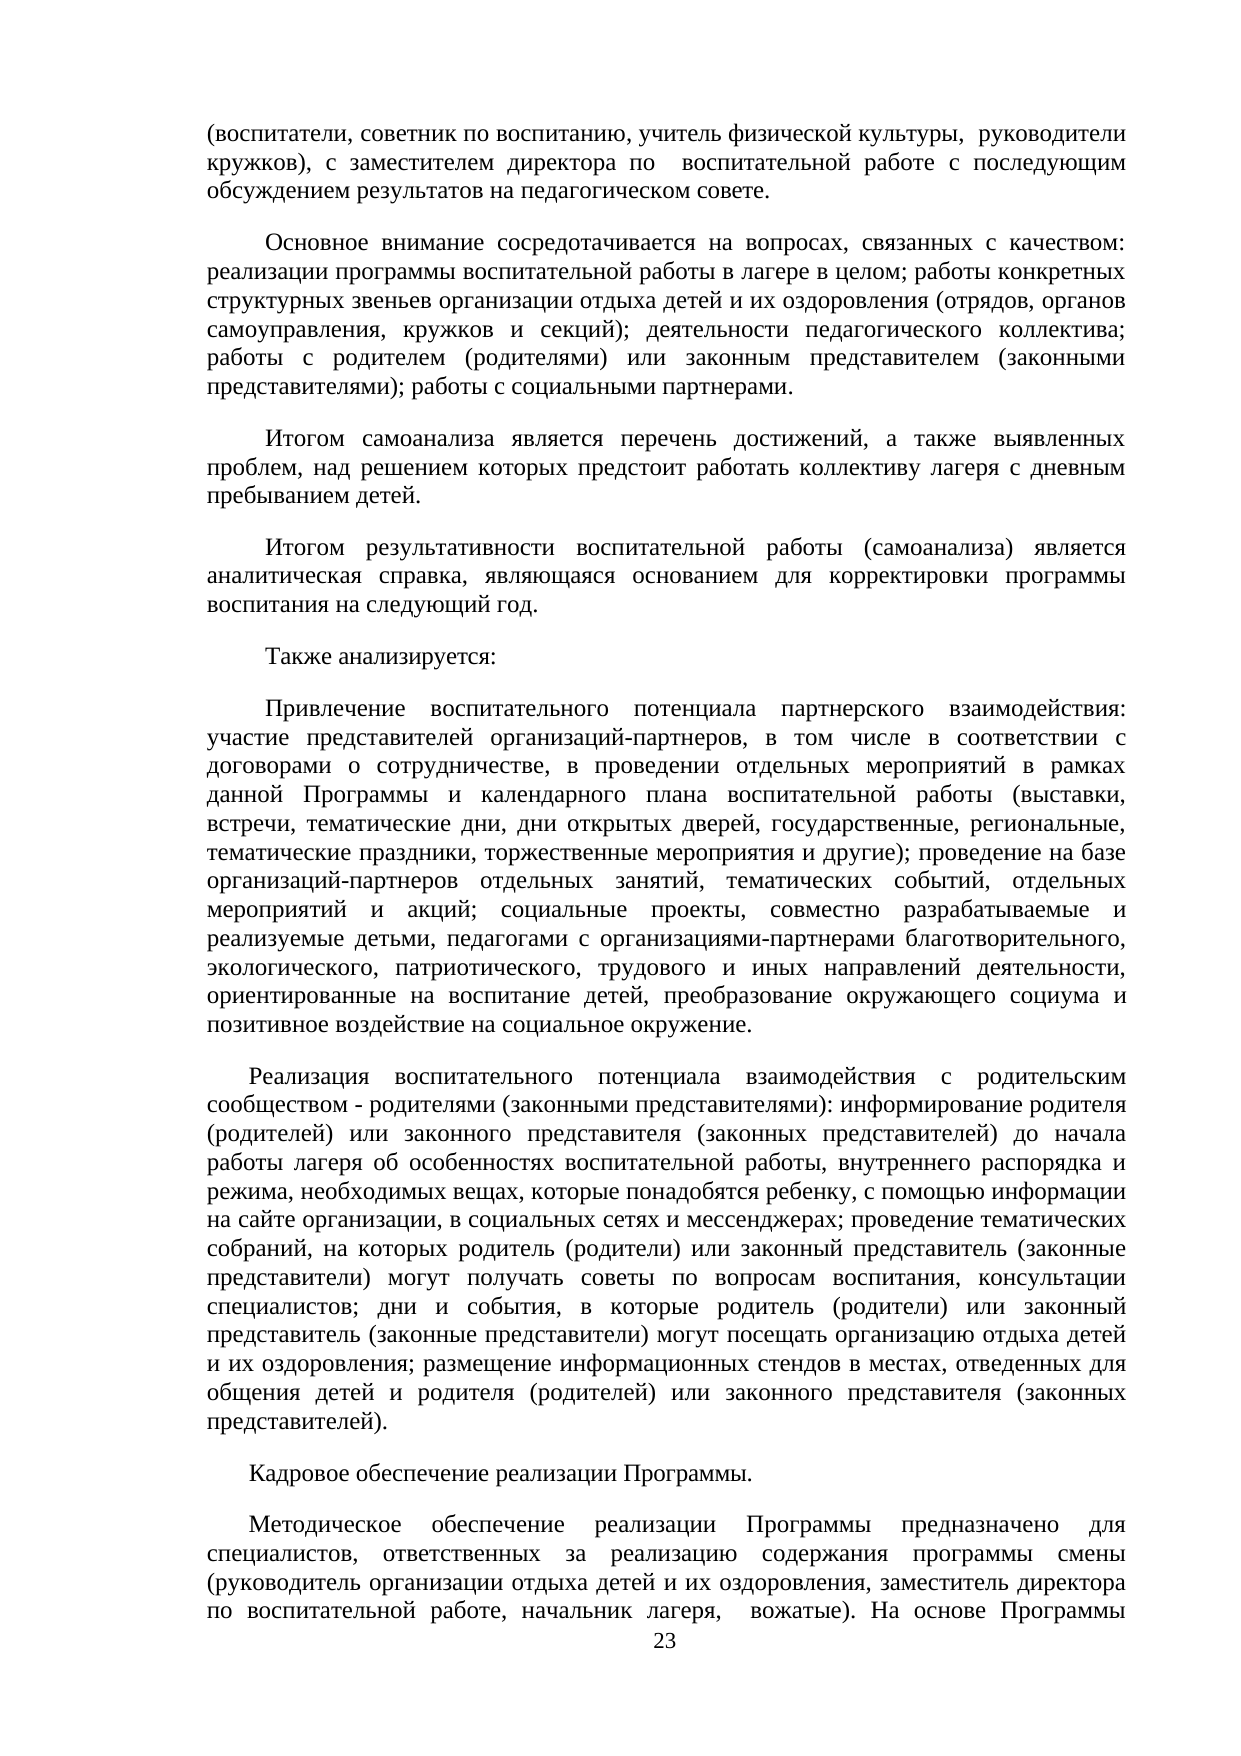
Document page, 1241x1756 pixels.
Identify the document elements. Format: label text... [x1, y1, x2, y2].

text Основное внимание сосредотачивается на вопросах, связанных с качеством: реализации программы воспитательной работы в лагере в целом; работы конкретных структурных звеньев организации отдыха детей и их оздоровления (отрядов, органов самоуправления, кружков и секций); деятельности педагогического коллектива; работы с родителем (родителями) или законным представителем (законными представителями); работы с социальными партнерами. [207, 227, 1126, 400]
text Итогом результативности воспитательной работы (самоанализа) является аналитическая справка, являющаяся основанием для корректировки программы воспитания на следующий год. [207, 532, 1127, 618]
text Итогом самоанализа является перечень достижений, а также выявленных проблем, над решением которых предстоит работать коллективу лагеря с дневным пребыванием детей. [207, 423, 1126, 509]
text Также анализируется: [265, 641, 1152, 670]
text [207, 118, 1126, 204]
text Реализация воспитательного потенциала взаимодействия с родительским сообществом - родителями (законными представителями): информирование родителя (родителей) или законного представителя (законных представителей) до начала работы лагеря об особенностях воспитательной работы, внутреннего распорядка и режима, необходимых вещах, которые понадобятся ребенку, с помощью информации на сайте организации, в социальных сетях и мессенджерах; проведение тематических собраний, на которых родитель (родители) или законный представитель (законные представители) могут получать советы по вопросам воспитания, консультации специалистов; дни и события, в которые родитель (родители) или законный представитель (законные представители) могут посещать организацию отдыха детей и их оздоровления; размещение информационных стендов в местах, отведенных для общения детей и родителя (родителей) или законного представителя (законных представителей). [207, 1061, 1127, 1434]
text Кадровое обеспечение реализации Программы. [248, 1458, 1152, 1486]
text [207, 1509, 1127, 1624]
text Привлечение воспитательного потенциала партнерского взаимодействия: участие представителей организаций-партнеров, в том числе в соответствии с договорами о сотрудничестве, в проведении отдельных мероприятий в рамках данной Программы и календарного плана воспитательной работы (выставки, встречи, тематические дни, дни открытых дверей, государственные, региональные, тематические праздники, торжественные мероприятия и другие); проведение на базе организаций-партнеров отдельных занятий, тематических событий, отдельных мероприятий и акций; социальные проекты, совместно разрабатываемые и реализуемые детьми, педагогами с организациями-партнерами благотворительного, экологического, патриотического, трудового и иных направлений деятельности, ориентированные на воспитание детей, преобразование окружающего социума и позитивное воздействие на социальное окружение. [207, 693, 1127, 1038]
